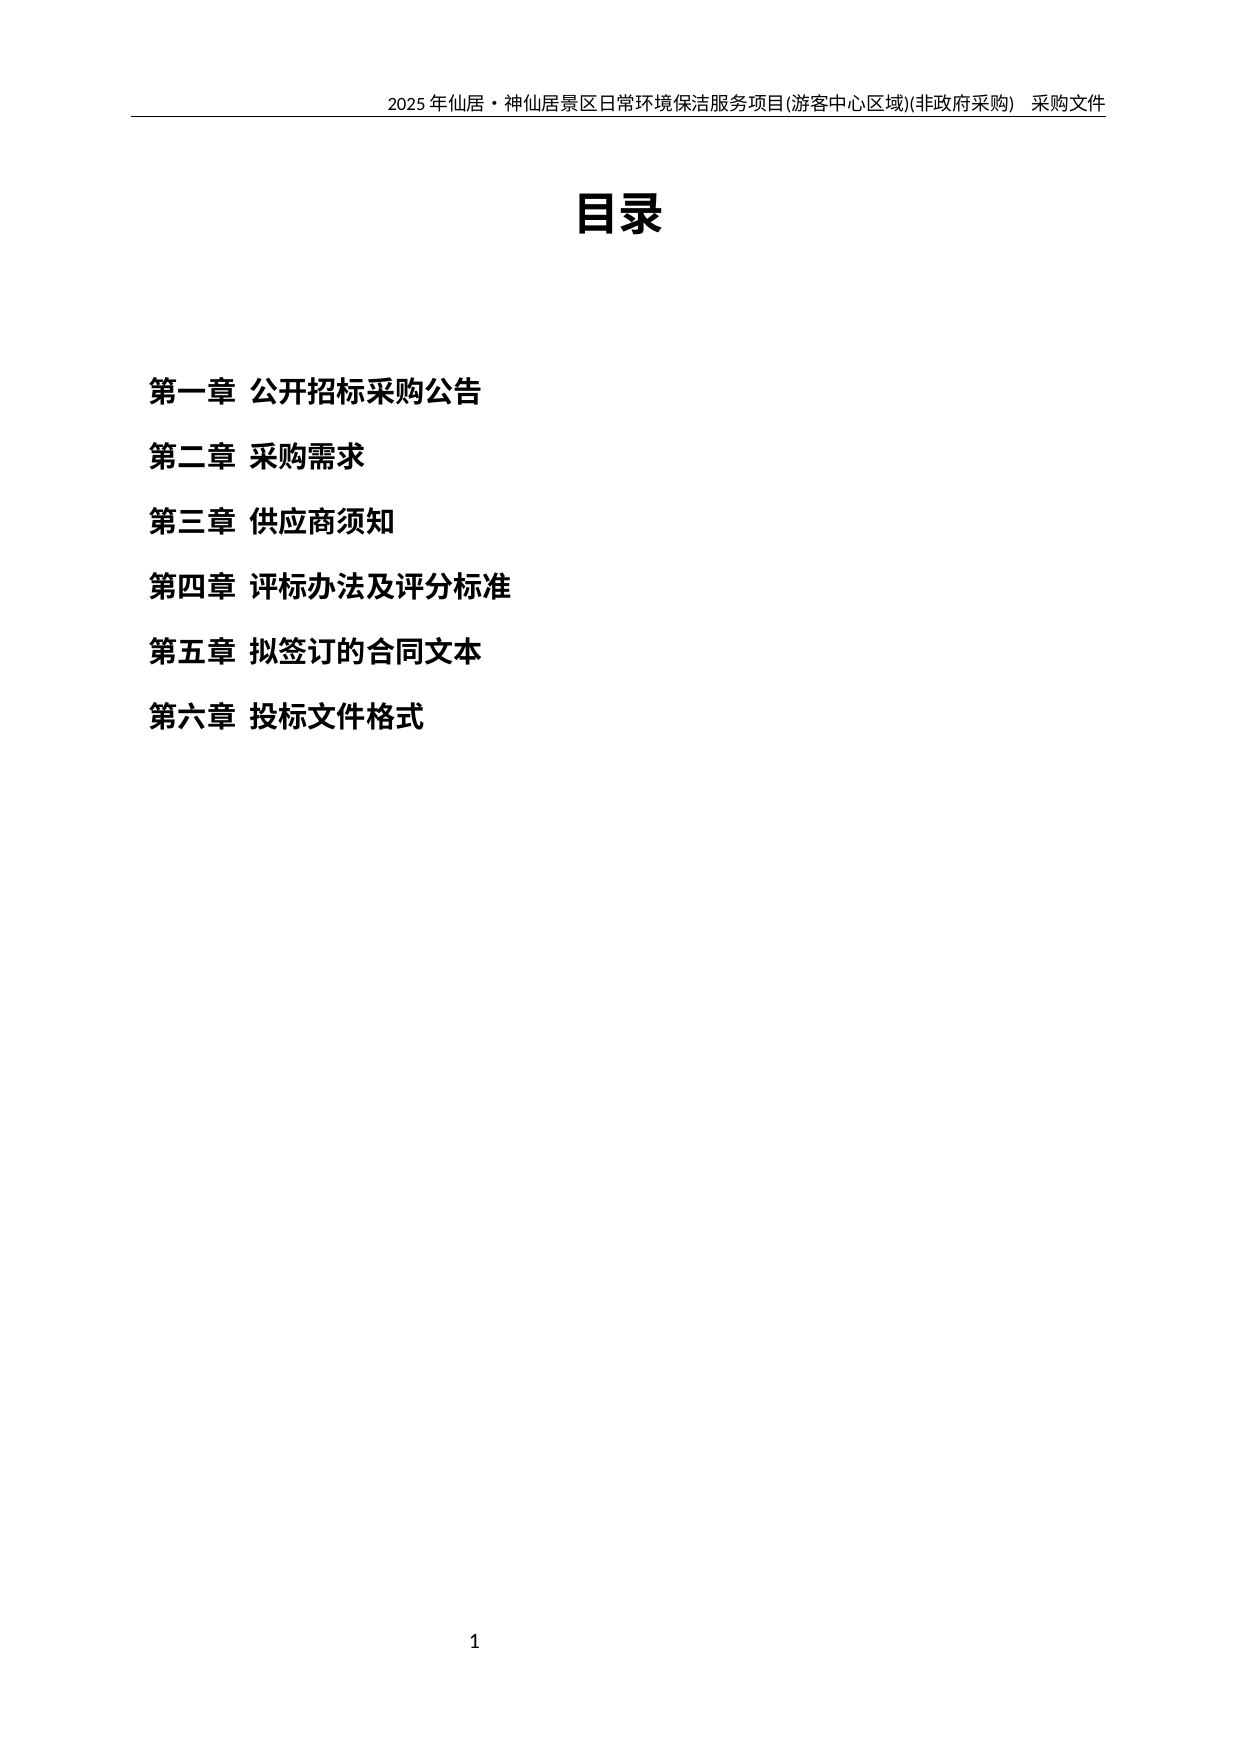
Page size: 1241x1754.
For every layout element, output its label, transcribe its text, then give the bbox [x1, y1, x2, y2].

text 第四章 评标办法及评分标准 [148, 553, 1106, 618]
text 第三章 供应商须知 [148, 488, 1106, 553]
text 第六章 投标文件格式 [148, 683, 1106, 748]
text 第一章 公开招标采购公告 [148, 358, 1106, 423]
text 目录 [131, 162, 1106, 259]
text 第二章 采购需求 [148, 423, 1106, 488]
text 第五章 拟签订的合同文本 [148, 618, 1106, 683]
